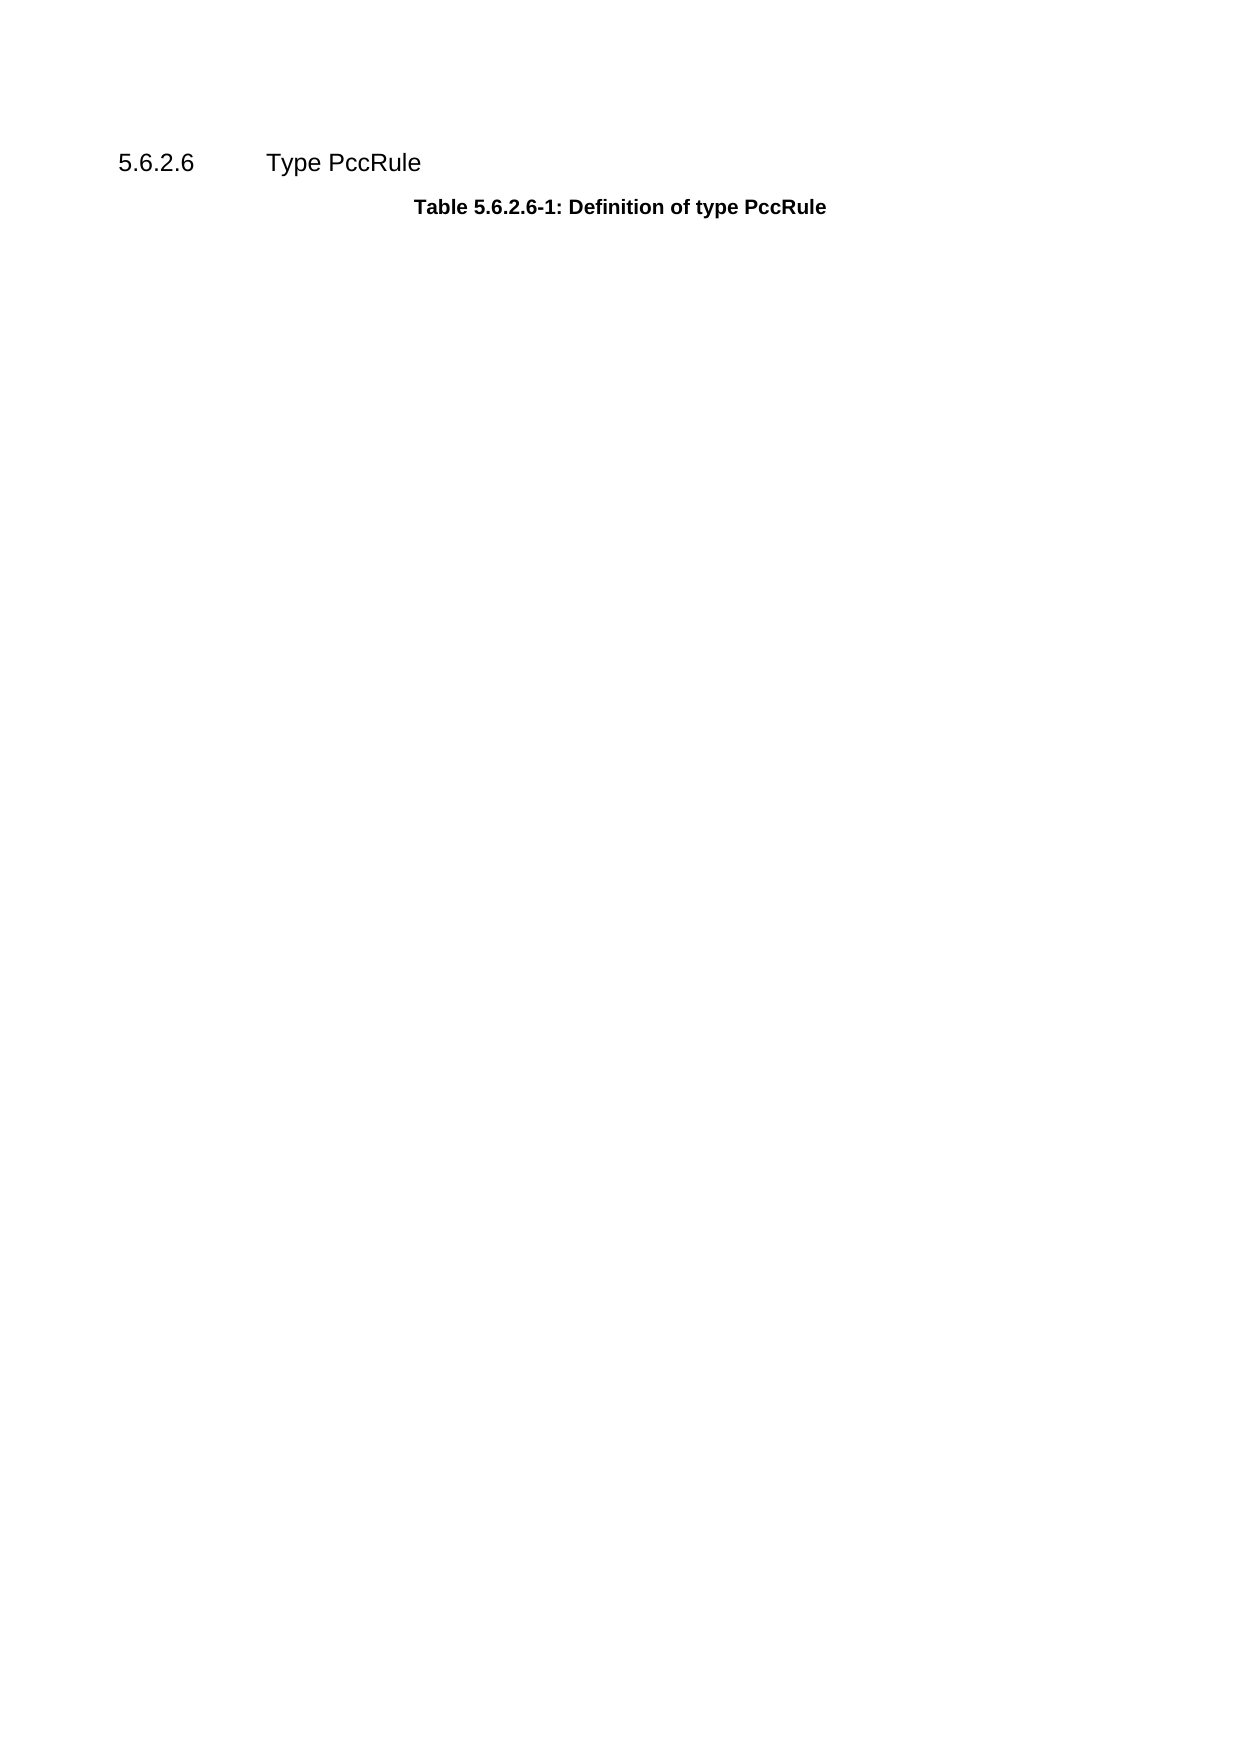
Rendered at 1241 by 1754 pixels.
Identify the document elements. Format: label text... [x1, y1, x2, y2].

subtitle 5.6.2.6 Type PccRule [118, 148, 1122, 176]
text Table 5.6.2.6-1: Definition of type PccRule [118, 195, 1122, 219]
